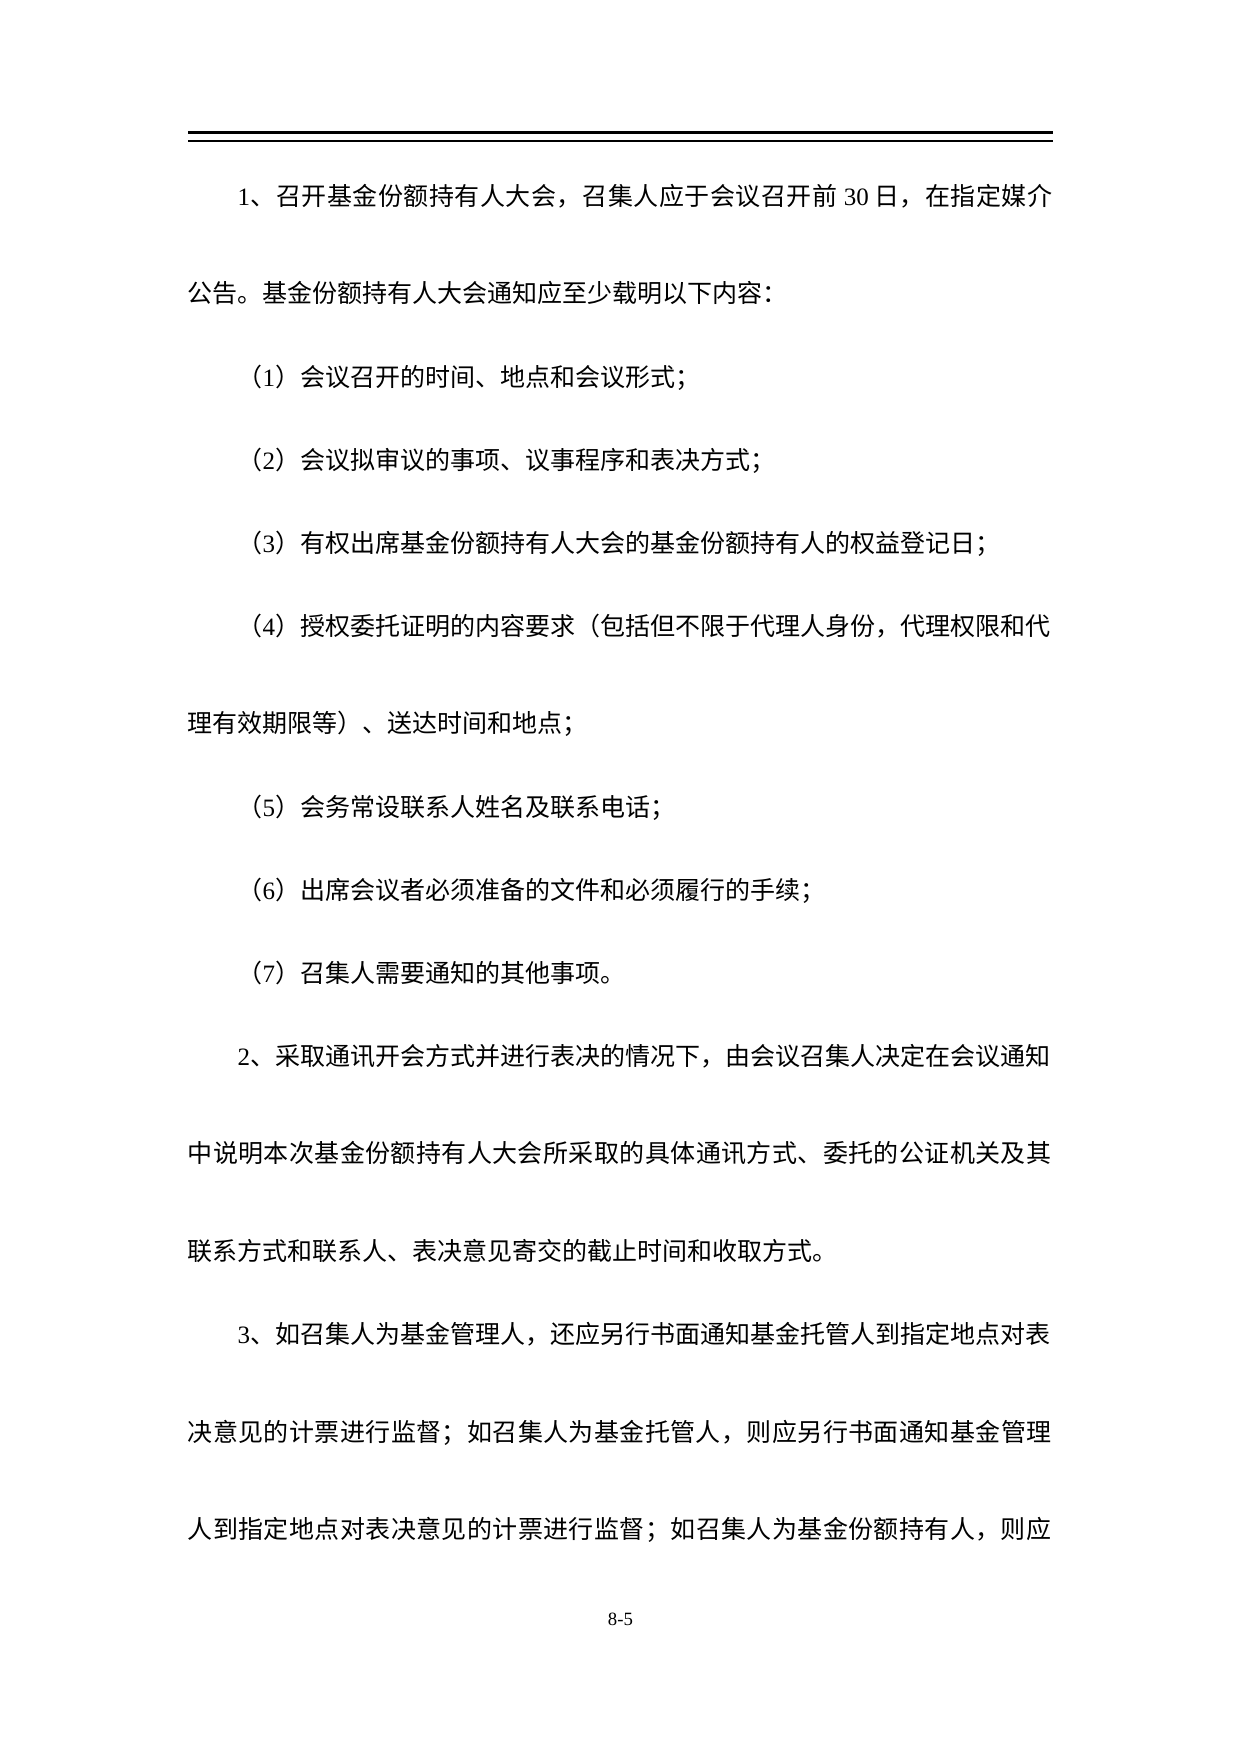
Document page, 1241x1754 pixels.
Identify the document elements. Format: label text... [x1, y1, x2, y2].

text （7）召集人需要通知的其他事项。 [187, 939, 1053, 1004]
text （6）出席会议者必须准备的文件和必须履行的手续； [187, 856, 1053, 921]
text （1）会议召开的时间、地点和会议形式； [187, 343, 1053, 408]
text 1、召开基金份额持有人大会，召集人应于会议召开前30日，在指定媒介公告。基金份额持有人大会通知应至少载明以下内容： [187, 162, 1053, 324]
text （3）有权出席基金份额持有人大会的基金份额持有人的权益登记日； [187, 509, 1053, 574]
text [187, 1300, 1053, 1560]
text 2、采取通讯开会方式并进行表决的情况下，由会议召集人决定在会议通知中说明本次基金份额持有人大会所采取的具体通讯方式、委托的公证机关及其联系方式和联系人、表决意见寄交的截止时间和收取方式。 [187, 1022, 1053, 1282]
text （5）会务常设联系人姓名及联系电话； [187, 773, 1053, 838]
text （2）会议拟审议的事项、议事程序和表决方式； [187, 426, 1053, 491]
text （4）授权委托证明的内容要求（包括但不限于代理人身份，代理权限和代理有效期限等）、送达时间和地点； [187, 592, 1053, 754]
